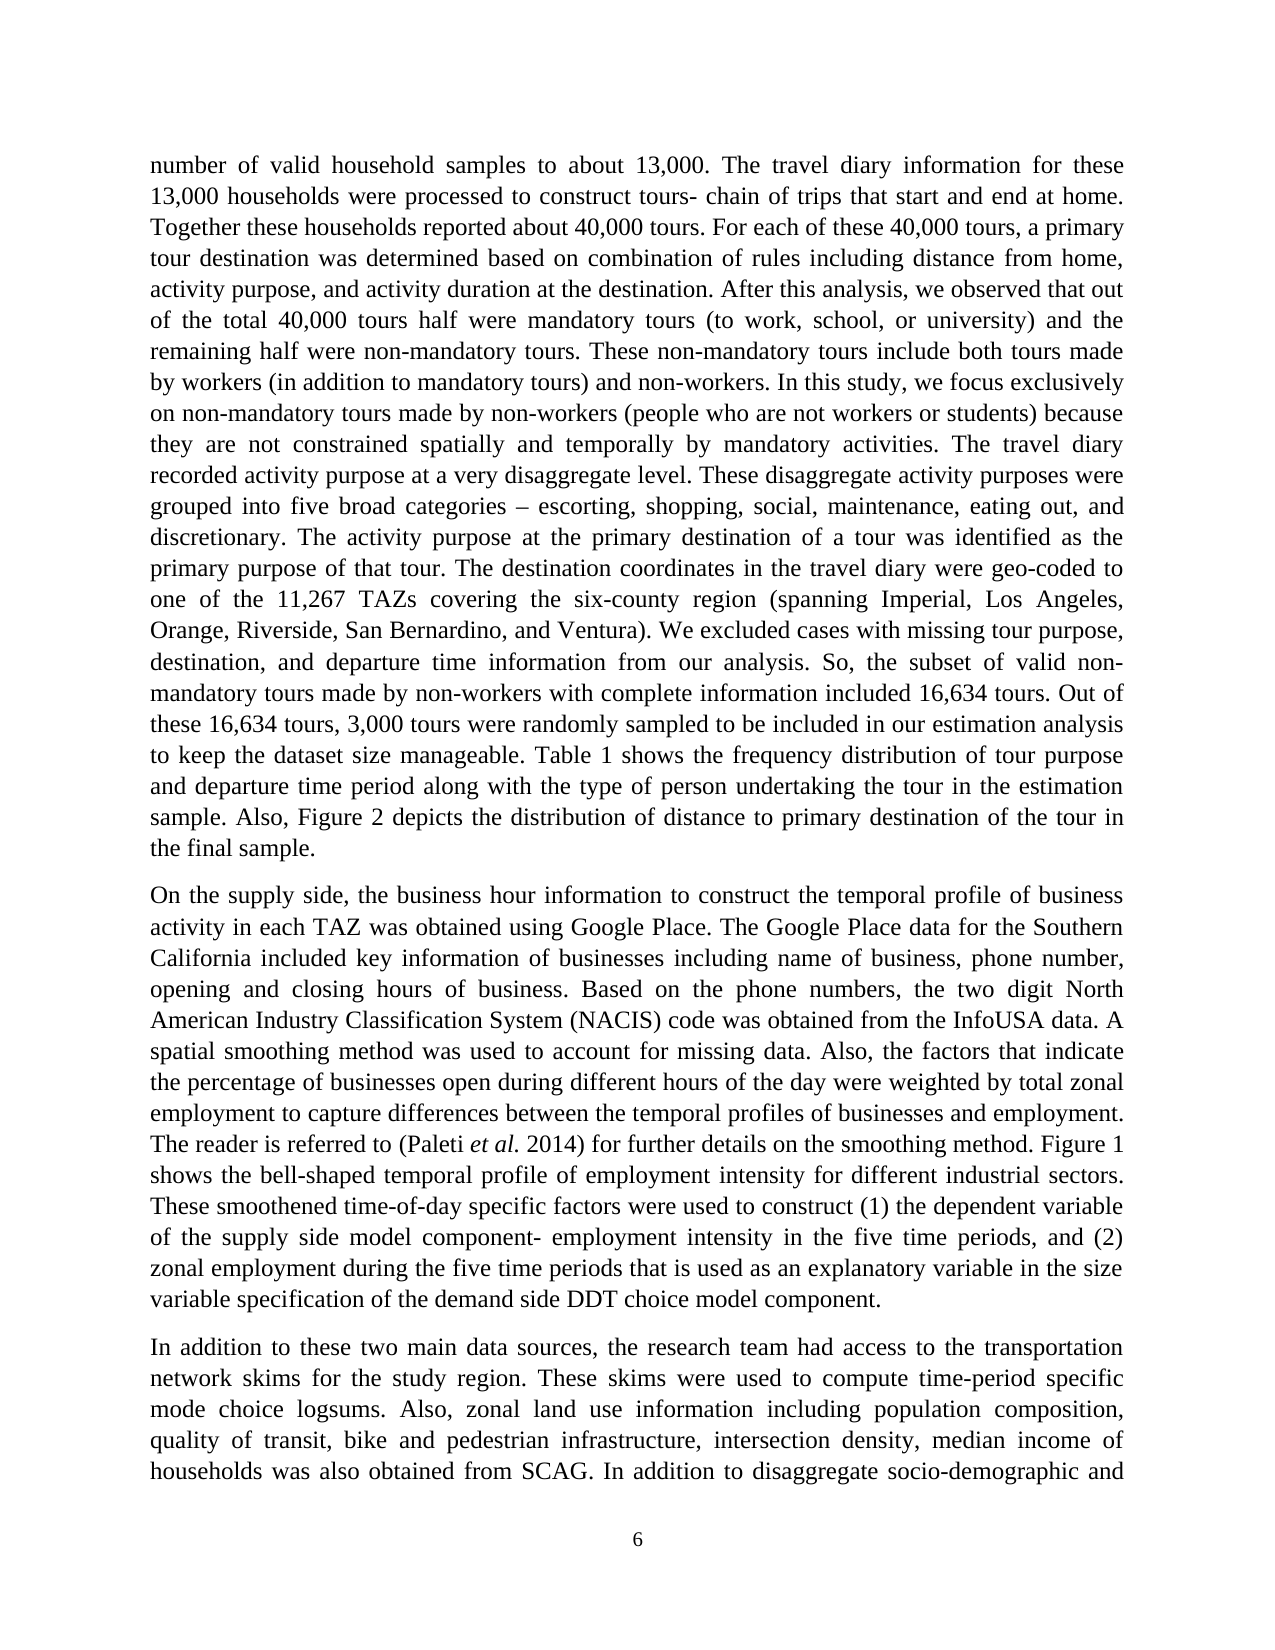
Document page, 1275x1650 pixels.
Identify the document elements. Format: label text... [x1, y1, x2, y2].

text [150, 1332, 1125, 1485]
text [150, 150, 1125, 862]
text On the supply side, the business hour information to construct the temporal profile of business activity in each TAZ was obtained using Google Place. The Google Place data for the Southern California included key information of businesses including name of business, phone number, opening and closing hours of business. Based on the phone numbers, the two digit North American Industry Classification System (NACIS) code was obtained from the InfoUSA data. A spatial smoothing method was used to account for missing data. Also, the factors that indicate the percentage of businesses open during different hours of the day were weighted by total zonal employment to capture differences between the temporal profiles of businesses and employment. The reader is referred to (Paleti et al. 2014) for further details on the smoothing method. Figure 1 shows the bell-shaped temporal profile of employment intensity for different industrial sectors. These smoothened time-of-day specific factors were used to construct (1) the dependent variable of the supply side model component- employment intensity in the five time periods, and (2) zonal employment during the five time periods that is used as an explanatory variable in the size variable specification of the demand side DDT choice model component. [150, 881, 1125, 1313]
